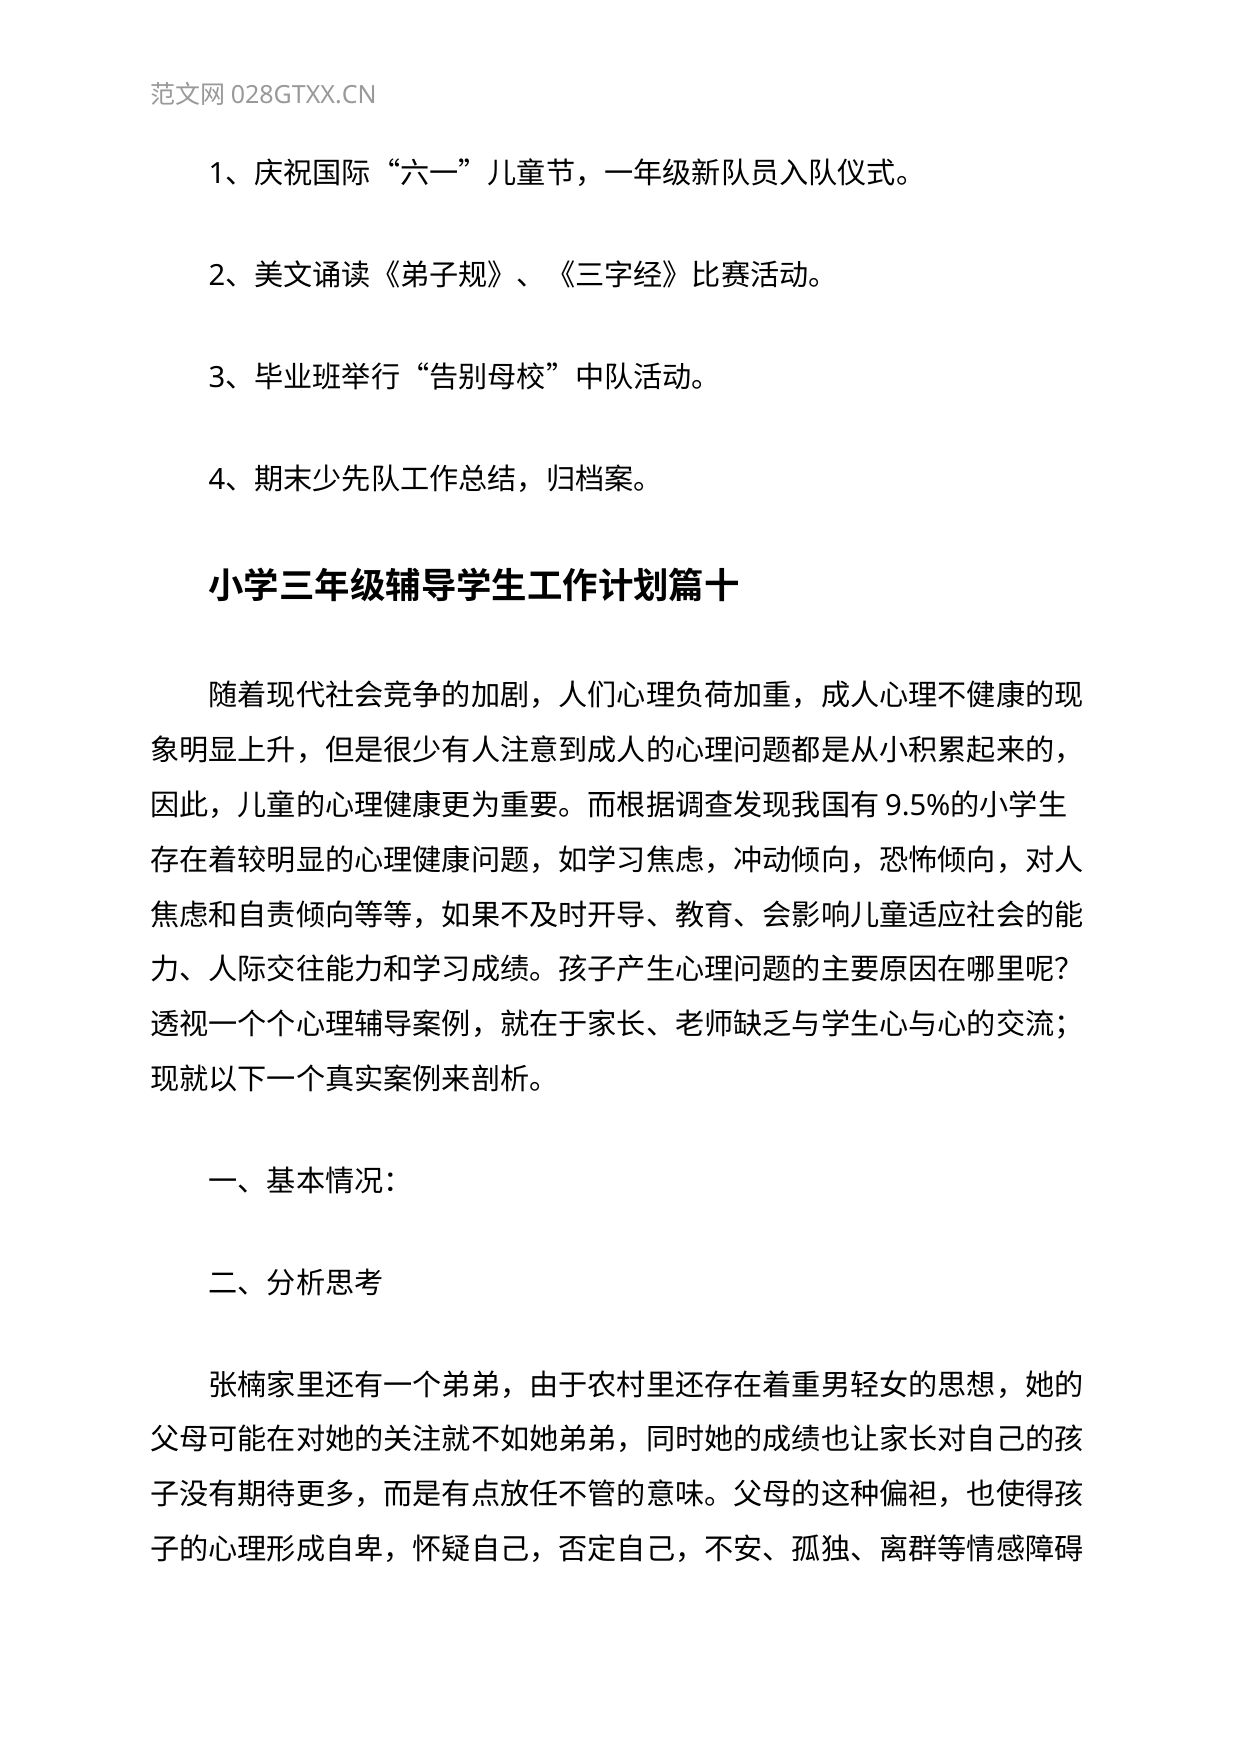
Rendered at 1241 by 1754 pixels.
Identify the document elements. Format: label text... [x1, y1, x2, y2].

text 1、庆祝国际“六一”儿童节，一年级新队员入队仪式。 [150, 150, 1090, 192]
text 4、期末少先队工作总结，归档案。 [150, 456, 1090, 498]
text 小学三年级辅导学生工作计划篇十 [150, 558, 1090, 609]
text 随着现代社会竞争的加剧，人们心理负荷加重，成人心理不健康的现象明显上升，但是很少有人注意到成人的心理问题都是从小积累起来的，因此，儿童的心理健康更为重要。而根据调查发现我国有9.5%的小学生存在着较明显的心理健康问题，如学习焦虑，冲动倾向，恐怖倾向，对人焦虑和自责倾向等等，如果不及时开导、教育、会影响儿童适应社会的能力、人际交往能力和学习成绩。孩子产生心理问题的主要原因在哪里呢？透视一个个心理辅导案例，就在于家长、老师缺乏与学生心与心的交流；现就以下一个真实案例来剖析。 [150, 671, 1090, 1098]
text 2、美文诵读《弟子规》、《三字经》比赛活动。 [150, 252, 1090, 294]
text 二、分析思考 [150, 1259, 1090, 1302]
text 一、基本情况： [150, 1157, 1090, 1200]
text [150, 1361, 1090, 1568]
text 3、毕业班举行“告别母校”中队活动。 [150, 354, 1090, 396]
